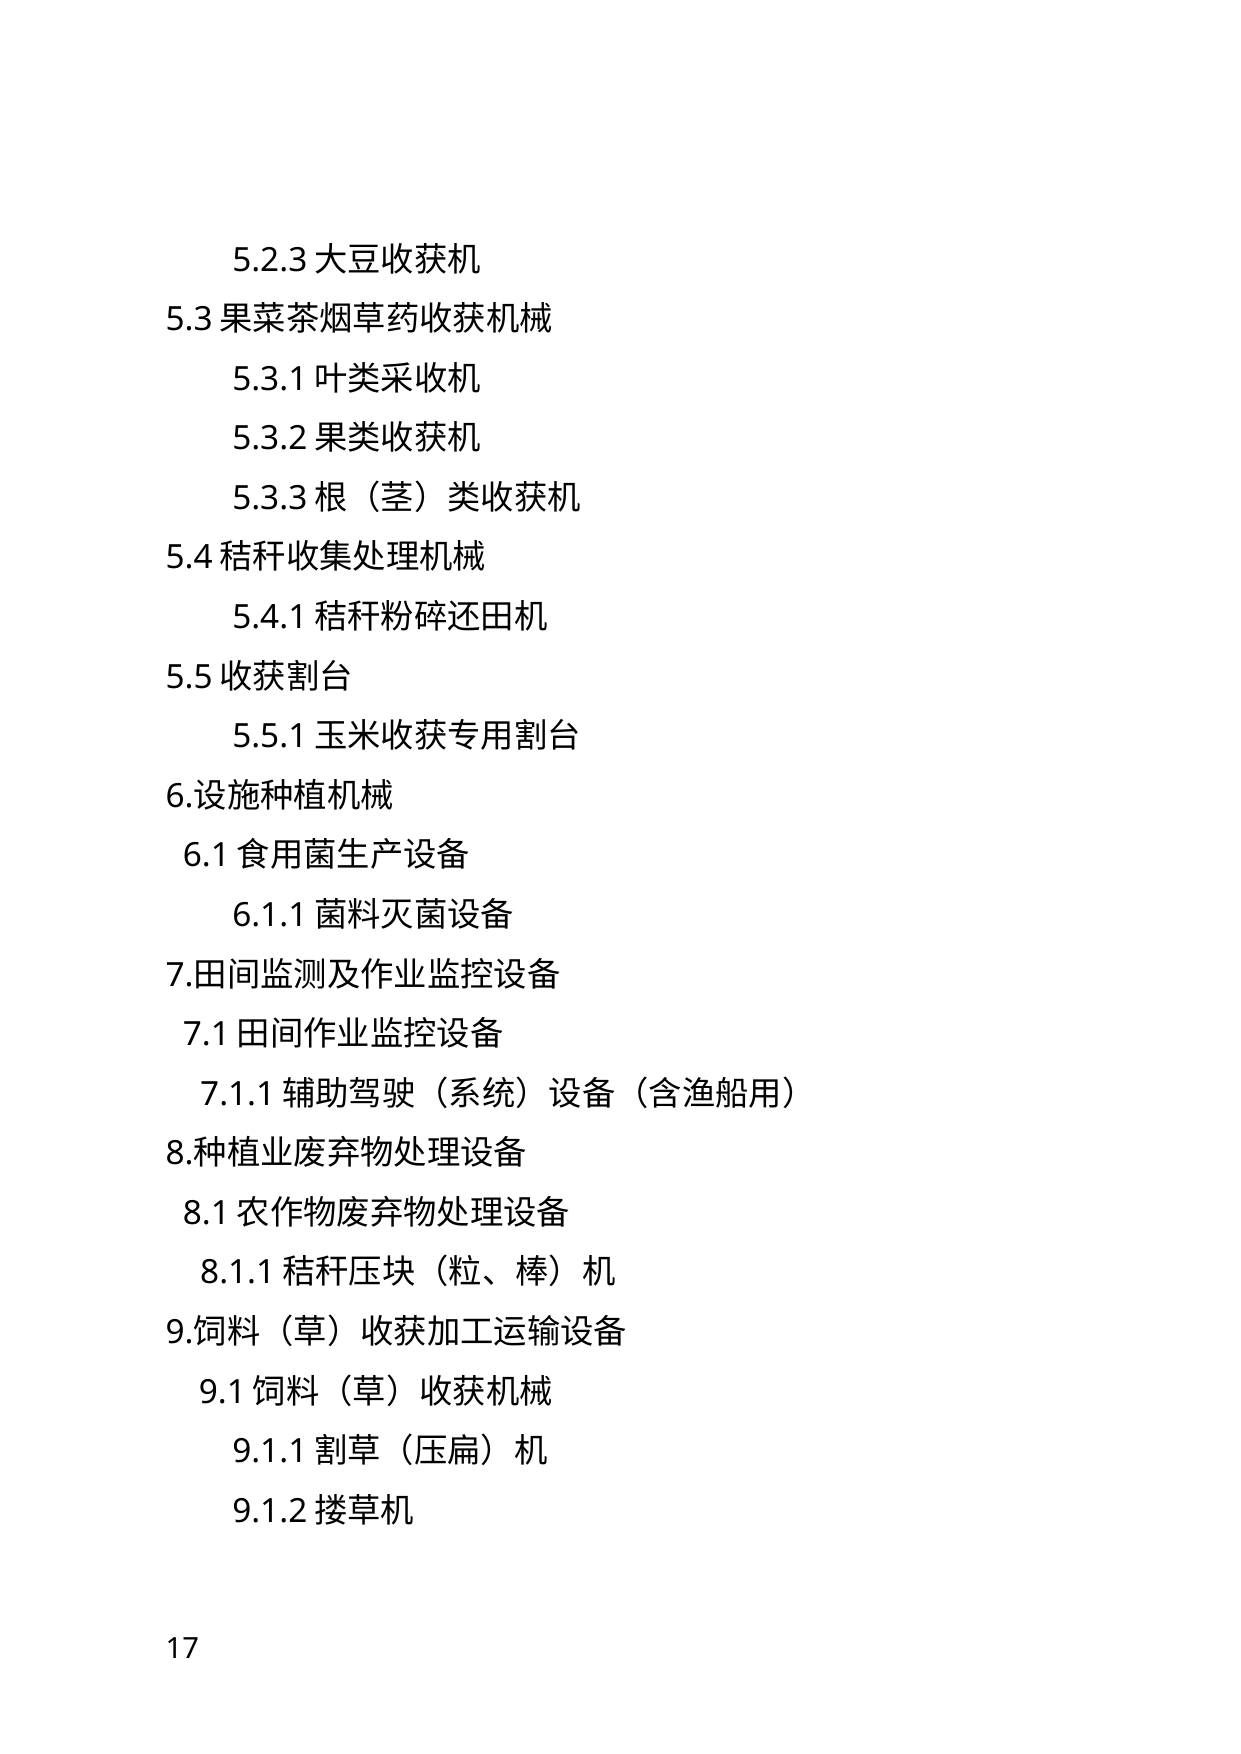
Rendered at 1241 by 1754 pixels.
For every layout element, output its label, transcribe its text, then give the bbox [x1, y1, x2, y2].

text 7.田间监测及作业监控设备 [165, 938, 1087, 998]
text 9.1.2搂草机 [165, 1475, 1087, 1534]
text 5.5收获割台 [165, 641, 1087, 700]
text 6.设施种植机械 [165, 760, 1087, 819]
text 5.3.3根（茎）类收获机 [165, 462, 1087, 521]
text 5.4.1秸秆粉碎还田机 [165, 581, 1087, 641]
text 6.1食用菌生产设备 [165, 819, 1087, 879]
text 9.1.1割草（压扁）机 [165, 1415, 1087, 1475]
text 7.1田间作业监控设备 [165, 998, 1087, 1058]
text 7.1.1辅助驾驶（系统）设备（含渔船用） [165, 1058, 1087, 1117]
text 9.饲料（草）收获加工运输设备 [165, 1296, 1087, 1356]
text 5.4秸秆收集处理机械 [165, 521, 1087, 581]
text 5.3.2果类收获机 [165, 402, 1087, 462]
text 9.1饲料（草）收获机械 [165, 1356, 1087, 1415]
text 5.2.3大豆收获机 [165, 223, 1087, 283]
text 5.5.1玉米收获专用割台 [165, 700, 1087, 760]
text 5.3.1叶类采收机 [165, 343, 1087, 402]
text 5.3果菜茶烟草药收获机械 [165, 283, 1087, 343]
text 8.1.1秸秆压块（粒、棒）机 [165, 1236, 1087, 1296]
text 8.种植业废弃物处理设备 [165, 1117, 1087, 1177]
text 8.1农作物废弃物处理设备 [165, 1177, 1087, 1236]
text 6.1.1菌料灭菌设备 [165, 879, 1087, 938]
